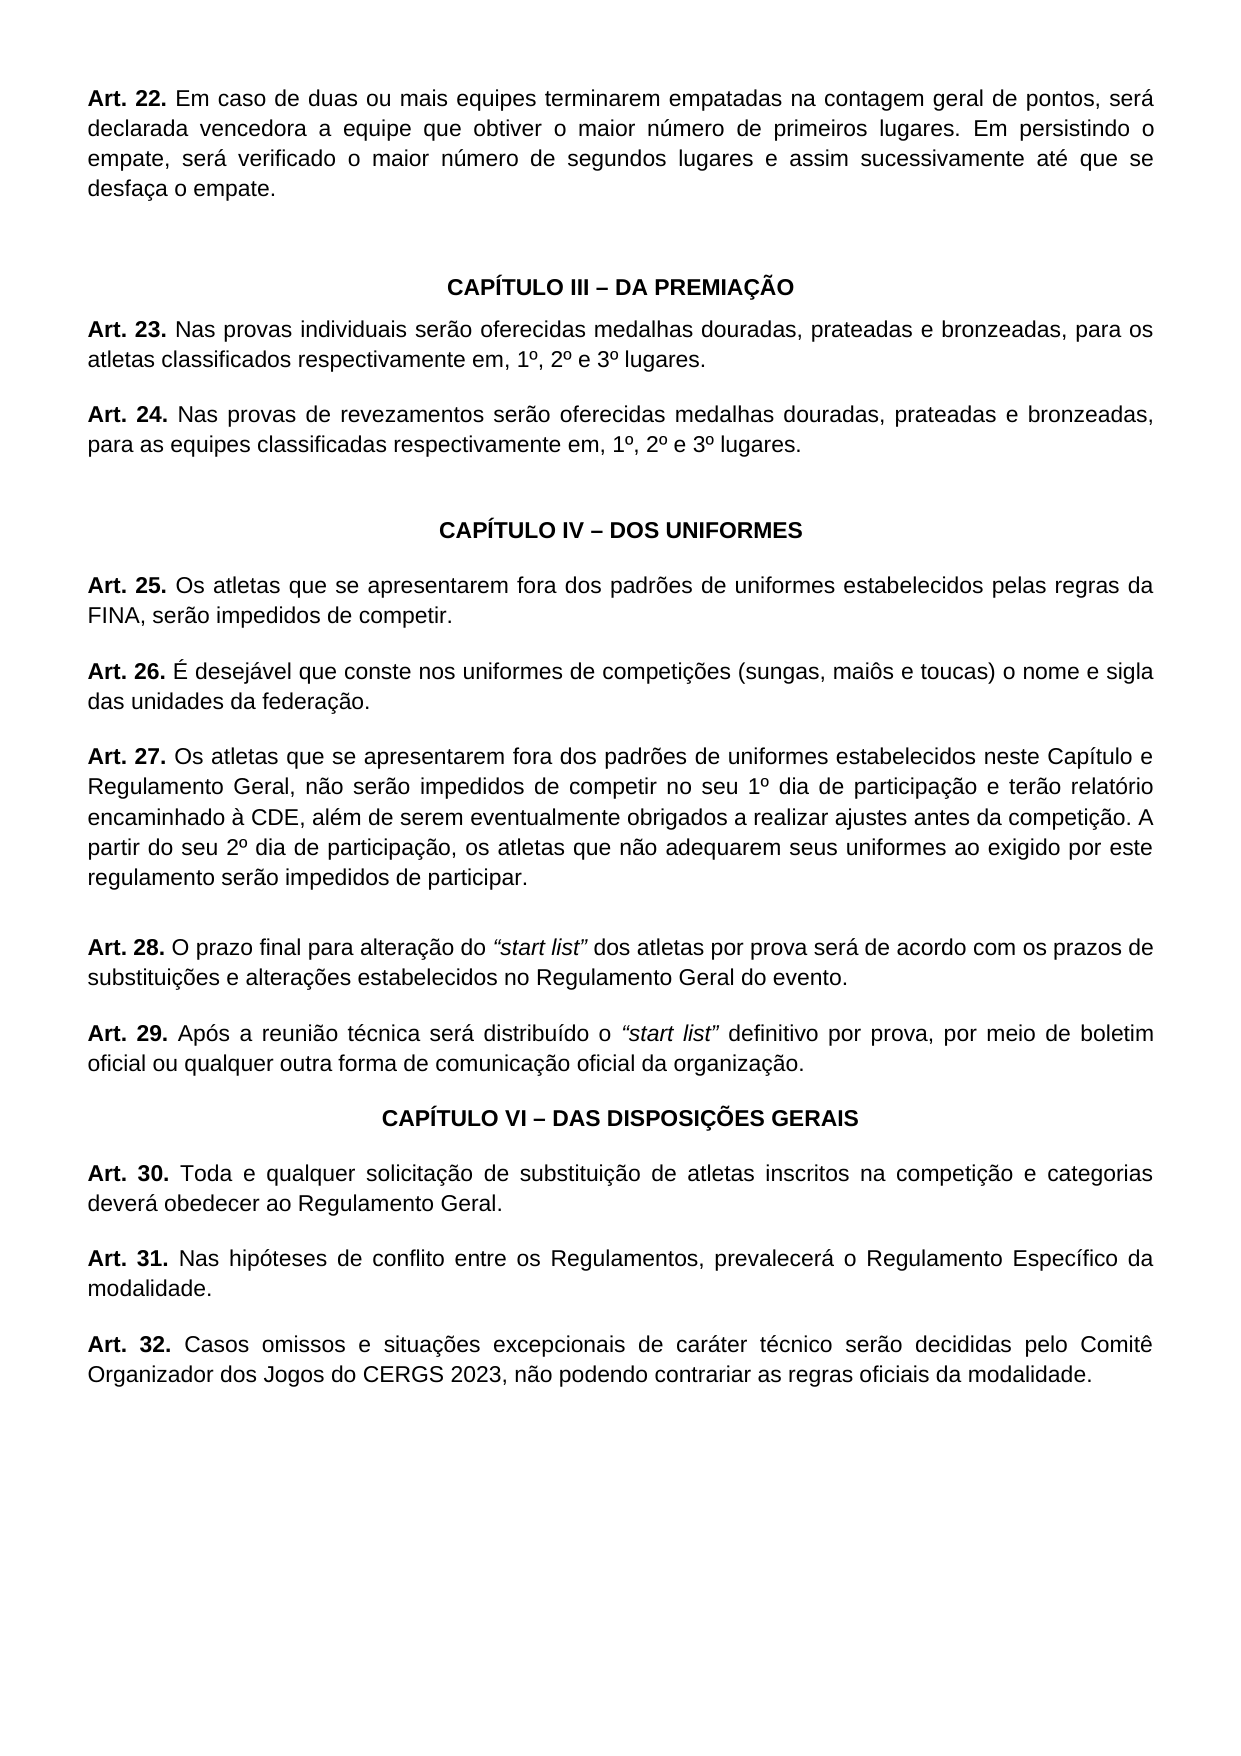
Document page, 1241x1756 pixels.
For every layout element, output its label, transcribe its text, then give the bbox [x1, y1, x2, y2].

text Art. 30. Toda e qualquer solicitação de substituição de atletas inscritos na competição e categorias deverá obedecer ao Regulamento Geral. [87, 1160, 1154, 1217]
text Art. 28. O prazo final para alteração do “start list” dos atletas por prova será de acordo com os prazos de substituições e alterações estabelecidos no Regulamento Geral do evento. [87, 934, 1154, 991]
subtitle CAPÍTULO III – DA PREMIAÇÃO [124, 273, 1116, 300]
text Art. 32. Casos omissos e situações excepcionais de caráter técnico serão decididas pelo Comitê Organizador dos Jogos do CERGS 2023, não podendo contrariar as regras oficiais da modalidade. [87, 1331, 1154, 1387]
text Art. 25. Os atletas que se apresentarem fora dos padrões de uniformes estabelecidos pelas regras da FINA, serão impedidos de competir. [87, 572, 1154, 629]
subtitle CAPÍTULO VI – DAS DISPOSIÇÕES GERAIS [124, 1105, 1116, 1131]
text Art. 22. Em caso de duas ou mais equipes terminarem empatadas na contagem geral de pontos, será declarada vencedora a equipe que obtiver o maior número de primeiros lugares. Em persistindo o empate, será verificado o maior número de segundos lugares e assim sucessivamente até que se desfaça o empate. [87, 85, 1154, 202]
text Art. 26. É desejável que conste nos uniformes de competições (sungas, maiôs e toucas) o nome e sigla das unidades da federação. [87, 658, 1154, 714]
text Art. 27. Os atletas que se apresentarem fora dos padrões de uniformes estabelecidos neste Capítulo e Regulamento Geral, não serão impedidos de competir no seu 1º dia de participação e terão relatório encaminhado à CDE, além de serem eventualmente obrigados a realizar ajustes antes da competição. A partir do seu 2º dia de participação, os atletas que não adequarem seus uniformes ao exigido por este regulamento serão impedidos de participar. [87, 743, 1154, 890]
subtitle CAPÍTULO IV – DOS UNIFORMES [125, 517, 1117, 543]
text Art. 29. Após a reunião técnica será distribuído o “start list” definitivo por prova, por meio de boletim oficial ou qualquer outra forma de comunicação oficial da organização. [87, 1019, 1154, 1076]
text Art. 23. Nas provas individuais serão oferecidas medalhas douradas, prateadas e bronzeadas, para os atletas classificados respectivamente em, 1º, 2º e 3º lugares. [87, 316, 1154, 373]
text Art. 24. Nas provas de revezamentos serão oferecidas medalhas douradas, prateadas e bronzeadas, para as equipes classificadas respectivamente em, 1º, 2º e 3º lugares. [87, 401, 1154, 458]
text Art. 31. Nas hipóteses de conflito entre os Regulamentos, prevalecerá o Regulamento Específico da modalidade. [87, 1245, 1154, 1302]
